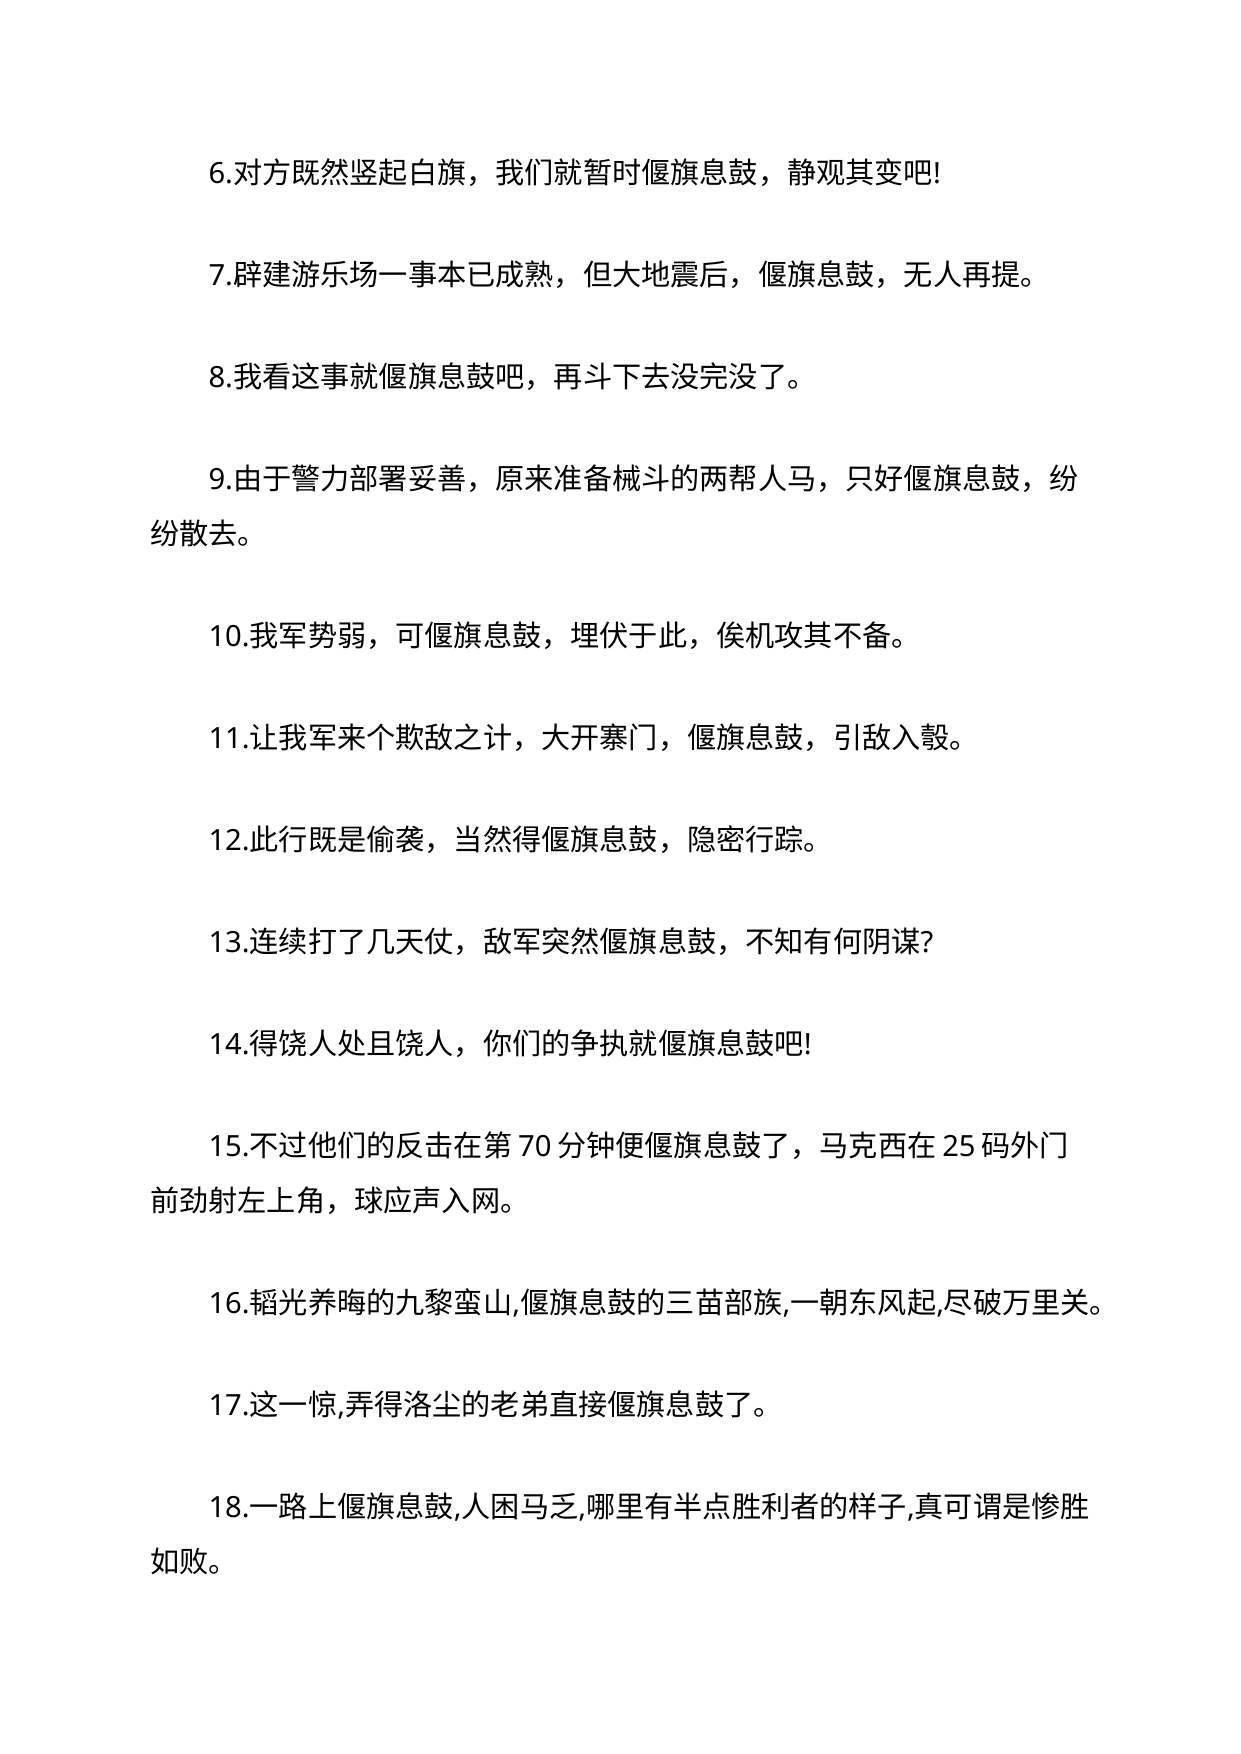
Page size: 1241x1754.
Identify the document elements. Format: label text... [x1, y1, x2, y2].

text 8.我看这事就偃旗息鼓吧，再斗下去没完没了。 [150, 354, 1090, 396]
text 16.韬光养晦的九黎蛮山,偃旗息鼓的三苗部族,一朝东风起,尽破万里关。 [150, 1279, 1090, 1322]
text 7.辟建游乐场一事本已成熟，但大地震后，偃旗息鼓，无人再提。 [150, 252, 1090, 294]
text 13.连续打了几天仗，敌军突然偃旗息鼓，不知有何阴谋? [150, 919, 1090, 961]
text 12.此行既是偷袭，当然得偃旗息鼓，隐密行踪。 [150, 817, 1090, 859]
text 10.我军势弱，可偃旗息鼓，埋伏于此，俟机攻其不备。 [150, 613, 1090, 655]
text 18.一路上偃旗息鼓,人困马乏,哪里有半点胜利者的样子,真可谓是惨胜如败。 [150, 1483, 1090, 1581]
text 6.对方既然竖起白旗，我们就暂时偃旗息鼓，静观其变吧! [150, 150, 1090, 192]
text 11.让我军来个欺敌之计，大开寨门，偃旗息鼓，引敌入彀。 [150, 715, 1090, 757]
text 14.得饶人处且饶人，你们的争执就偃旗息鼓吧! [150, 1021, 1090, 1063]
text 17.这一惊,弄得洛尘的老弟直接偃旗息鼓了。 [150, 1381, 1090, 1424]
text 9.由于警力部署妥善，原来准备械斗的两帮人马，只好偃旗息鼓，纷纷散去。 [150, 456, 1090, 553]
text 15.不过他们的反击在第70分钟便偃旗息鼓了，马克西在25码外门前劲射左上角，球应声入网。 [150, 1123, 1090, 1220]
